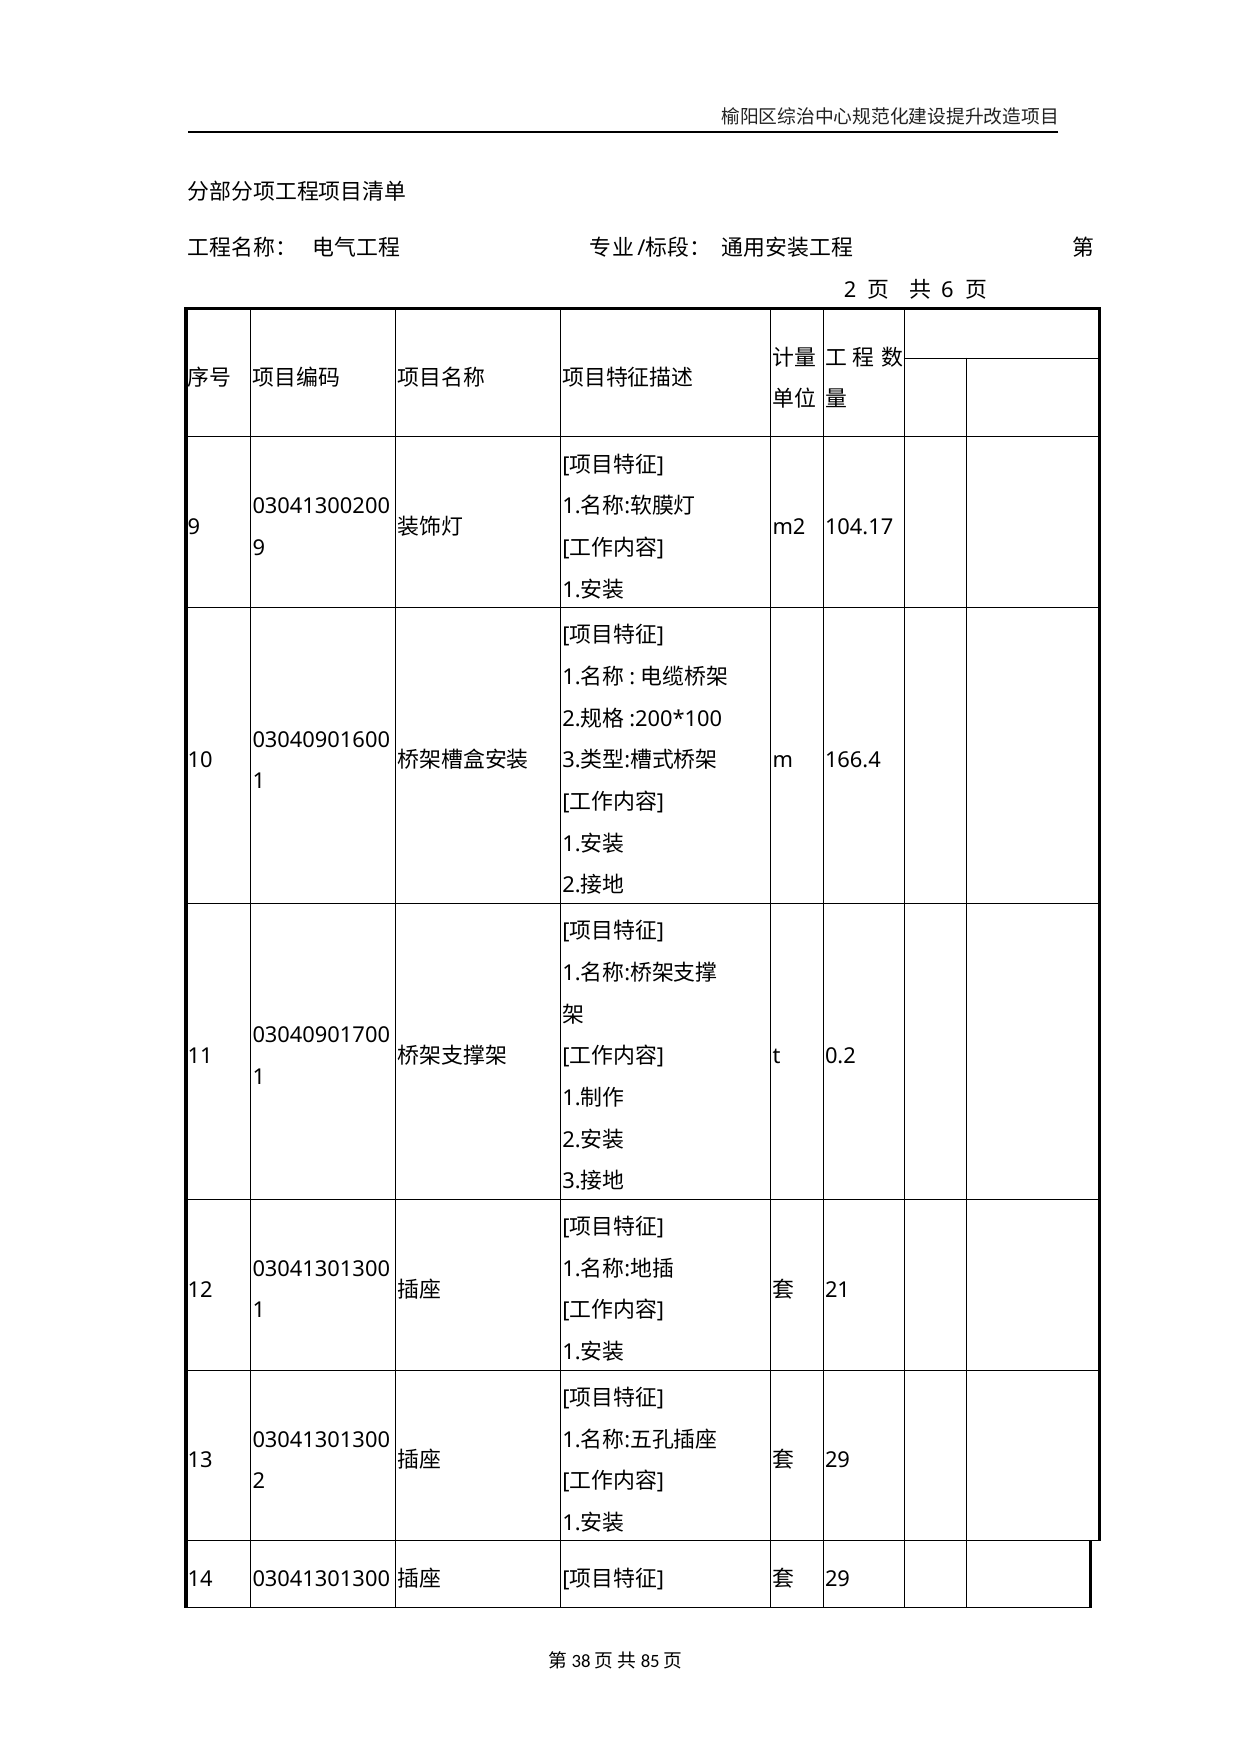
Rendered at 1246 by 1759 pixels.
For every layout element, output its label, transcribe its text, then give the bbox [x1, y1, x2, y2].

table_cell 分部分项工程项目清单 [186, 150, 1090, 221]
table_cell 项目特征描述 [561, 310, 770, 436]
table_cell [905, 1200, 966, 1369]
table_cell 装饰灯 [396, 437, 560, 607]
table_cell 插座 [396, 1541, 560, 1607]
table_cell m2 [771, 437, 823, 607]
table_cell m [771, 608, 823, 903]
table_cell 104.17 [824, 437, 904, 607]
table_cell [项目特征] 1.名称 : 电缆桥架 2.规格 :200*100 3.类型:槽式桥架 [工作内容] 1.安装 2.接地 [561, 608, 770, 903]
table_cell [项目特征] 1.名称:软膜灯 [工作内容] 1.安装 [561, 437, 770, 607]
table_cell 0.2 [824, 904, 904, 1199]
table_cell [905, 1371, 966, 1540]
table_cell 166.4 [824, 608, 904, 903]
table_cell t [771, 904, 823, 1199]
table_cell 套 [771, 1541, 823, 1607]
table_cell 12 [188, 1200, 250, 1369]
table_cell [905, 437, 966, 607]
table_cell 9 [188, 437, 250, 607]
table_cell 工程数量 [824, 310, 904, 436]
table_cell 14 [188, 1541, 250, 1607]
table_cell [967, 904, 1098, 1199]
table_cell 桥架支撑架 [396, 904, 560, 1199]
table_cell 桥架槽盒安装 [396, 608, 560, 903]
table_cell 序号 [188, 310, 250, 436]
table_cell 项目名称 [396, 310, 560, 436]
table_cell [967, 1541, 1089, 1607]
table_cell [967, 1200, 1098, 1369]
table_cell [561, 1541, 770, 1607]
table_cell [项目特征] 1.名称:地插 [工作内容] 1.安装 [561, 1200, 770, 1369]
table_cell 工程名称： 电气工程 专业/标段： 通用安装工程 第 2 页 共 6 页 [186, 221, 1100, 307]
table_cell 插座 [396, 1371, 560, 1540]
table_cell 29 [824, 1371, 904, 1540]
table_cell 13 [188, 1371, 250, 1540]
table_cell 030413013003 [251, 1541, 395, 1607]
table_cell 套 [771, 1371, 823, 1540]
table_cell [905, 359, 966, 436]
table_cell 项目编码 [251, 310, 395, 436]
table_cell 套 [771, 1200, 823, 1369]
table_cell 21 [824, 1200, 904, 1369]
table_cell 030409017001 [251, 904, 395, 1199]
table_cell [项目特征] 1.名称:桥架支撑 架 [工作内容] 1.制作 2.安装 3.接地 [561, 904, 770, 1199]
table_cell 030413013001 [251, 1200, 395, 1369]
table_cell 030413002009 [251, 437, 395, 607]
table_cell 030409016001 [251, 608, 395, 903]
table_cell [967, 608, 1098, 903]
table_cell [967, 437, 1098, 607]
table_cell 计量 单位 [771, 310, 823, 436]
table_cell [905, 1541, 966, 1607]
table_cell 030413013002 [251, 1371, 395, 1540]
table_cell 11 [188, 904, 250, 1199]
table_cell 10 [188, 608, 250, 903]
table_cell 29 [824, 1541, 904, 1607]
table_cell [项目特征] 1.名称:五孔插座 [工作内容] 1.安装 [561, 1371, 770, 1540]
table_cell [905, 310, 1098, 357]
table_cell [905, 904, 966, 1199]
table_cell [905, 608, 966, 903]
table_cell 插座 [396, 1200, 560, 1369]
table_cell [967, 359, 1098, 436]
table_cell [967, 1371, 1098, 1540]
